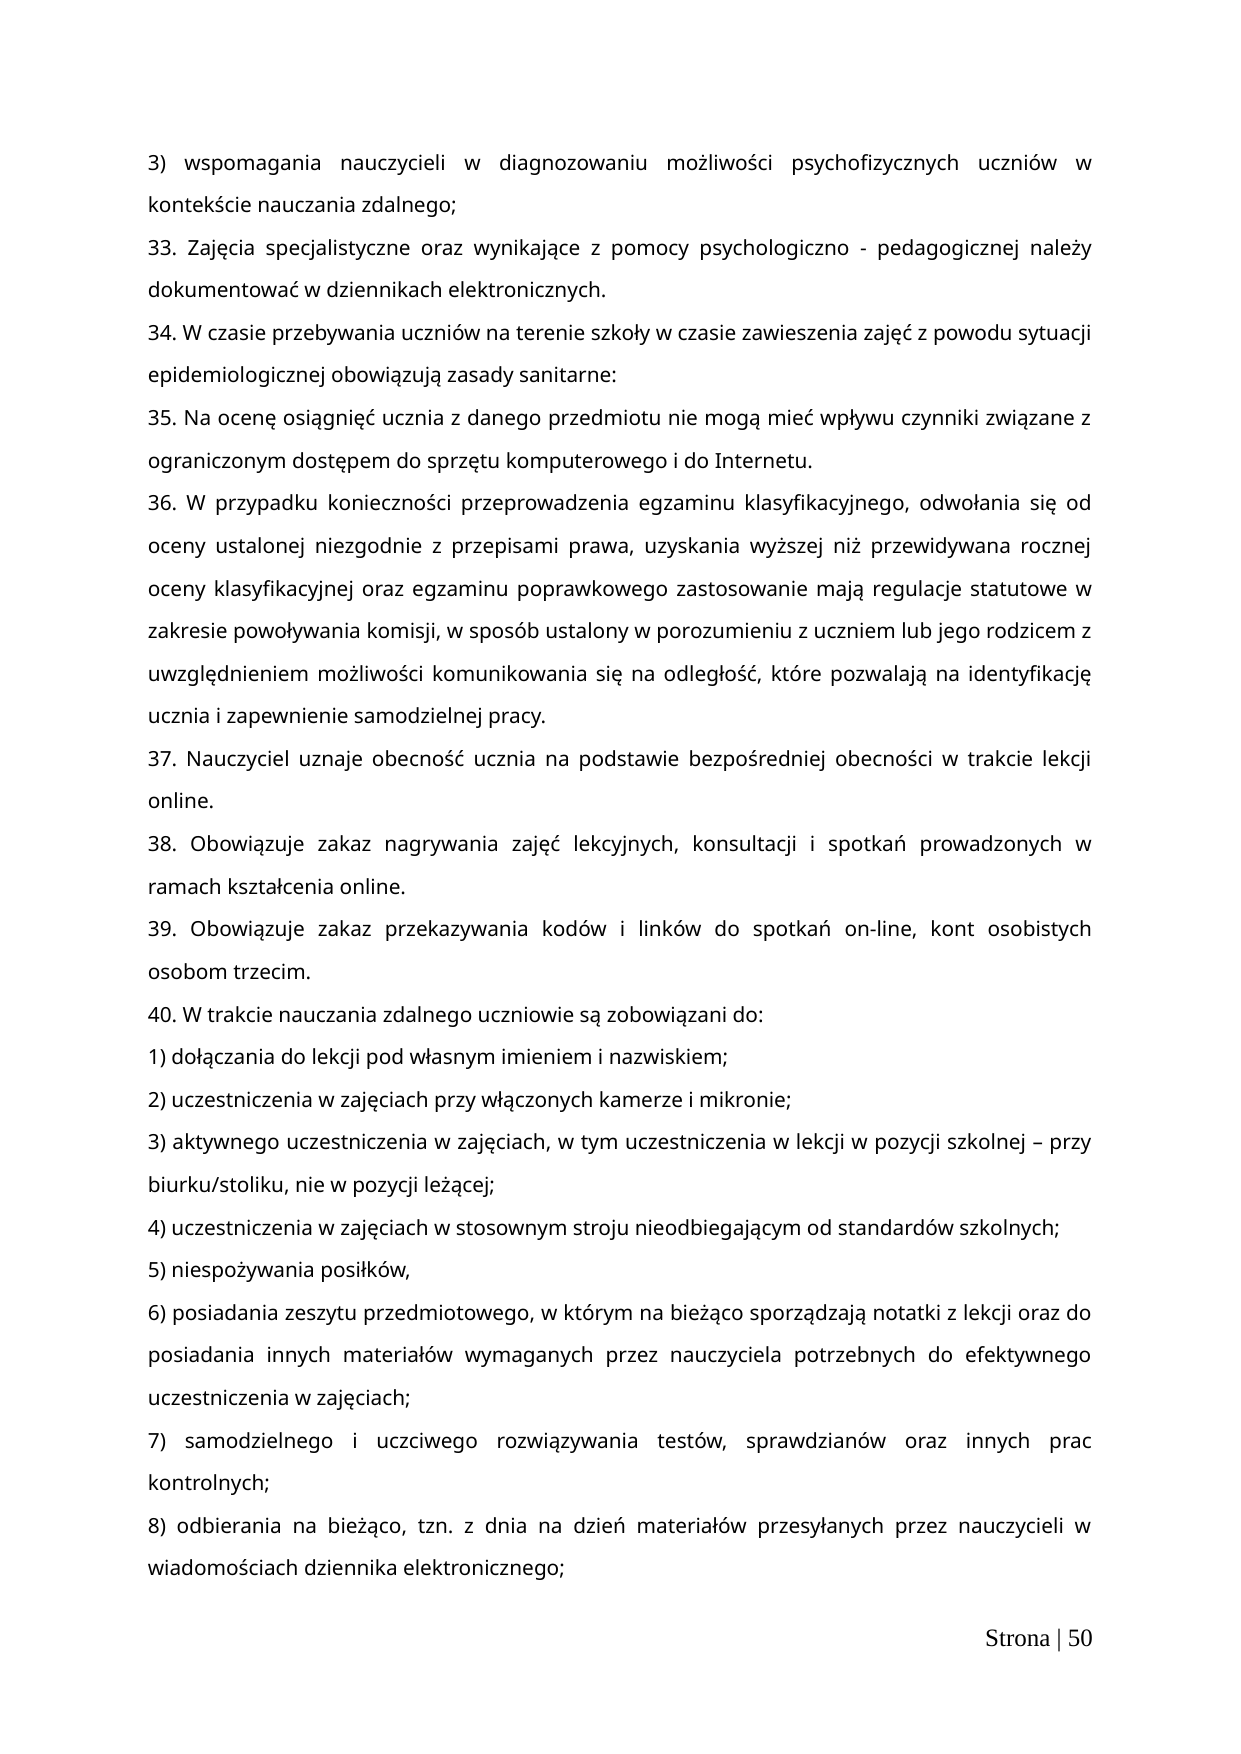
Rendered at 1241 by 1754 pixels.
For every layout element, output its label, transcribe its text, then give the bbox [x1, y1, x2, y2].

text 34. W czasie przebywania uczniów na terenie szkoły w czasie zawieszenia zajęć z powodu sytuacji epidemiologicznej obowiązują zasady sanitarne: [148, 318, 1093, 389]
text 4) uczestniczenia w zajęciach w stosownym stroju nieodbiegającym od standardów szkolnych; [148, 1213, 1093, 1241]
text 6) posiadania zeszytu przedmiotowego, w którym na bieżąco sporządzają notatki z lekcji oraz do posiadania innych materiałów wymaganych przez nauczyciela potrzebnych do efektywnego uczestniczenia w zajęciach; [148, 1298, 1093, 1412]
text 36. W przypadku konieczności przeprowadzenia egzaminu klasyfikacyjnego, odwołania się od oceny ustalonej niezgodnie z przepisami prawa, uzyskania wyższej niż przewidywana rocznej oceny klasyfikacyjnej oraz egzaminu poprawkowego zastosowanie mają regulacje statutowe w zakresie powoływania komisji, w sposób ustalony w porozumieniu z uczniem lub jego rodzicem z uwzględnieniem możliwości komunikowania się na odległość, które pozwalają na identyfikację ucznia i zapewnienie samodzielnej pracy. [148, 488, 1093, 730]
text 37. Nauczyciel uznaje obecność ucznia na podstawie bezpośredniej obecności w trakcie lekcji online. [148, 744, 1093, 815]
text 33. Zajęcia specjalistyczne oraz wynikające z pomocy psychologiczno - pedagogicznej należy dokumentować w dziennikach elektronicznych. [148, 233, 1093, 304]
text 2) uczestniczenia w zajęciach przy włączonych kamerze i mikronie; [148, 1085, 1093, 1113]
text 7) samodzielnego i uczciwego rozwiązywania testów, sprawdzianów oraz innych prac kontrolnych; [148, 1426, 1093, 1497]
text 40. W trakcie nauczania zdalnego uczniowie są zobowiązani do: [148, 1000, 1093, 1028]
text 3) wspomagania nauczycieli w diagnozowaniu możliwości psychofizycznych uczniów w kontekście nauczania zdalnego; [148, 148, 1093, 219]
text 38. Obowiązuje zakaz nagrywania zajęć lekcyjnych, konsultacji i spotkań prowadzonych w ramach kształcenia online. [148, 829, 1093, 900]
text 1) dołączania do lekcji pod własnym imieniem i nazwiskiem; [148, 1042, 1093, 1071]
text 35. Na ocenę osiągnięć ucznia z danego przedmiotu nie mogą mieć wpływu czynniki związane z ograniczonym dostępem do sprzętu komputerowego i do Internetu. [148, 403, 1093, 474]
text 3) aktywnego uczestniczenia w zajęciach, w tym uczestniczenia w lekcji w pozycji szkolnej – przy biurku/stoliku, nie w pozycji leżącej; [148, 1127, 1093, 1198]
text 5) niespożywania posiłków, [148, 1255, 1093, 1284]
text 8) odbierania na bieżąco, tzn. z dnia na dzień materiałów przesyłanych przez nauczycieli w wiadomościach dziennika elektronicznego; [148, 1511, 1093, 1582]
text 39. Obowiązuje zakaz przekazywania kodów i linków do spotkań on-line, kont osobistych osobom trzecim. [148, 914, 1093, 986]
